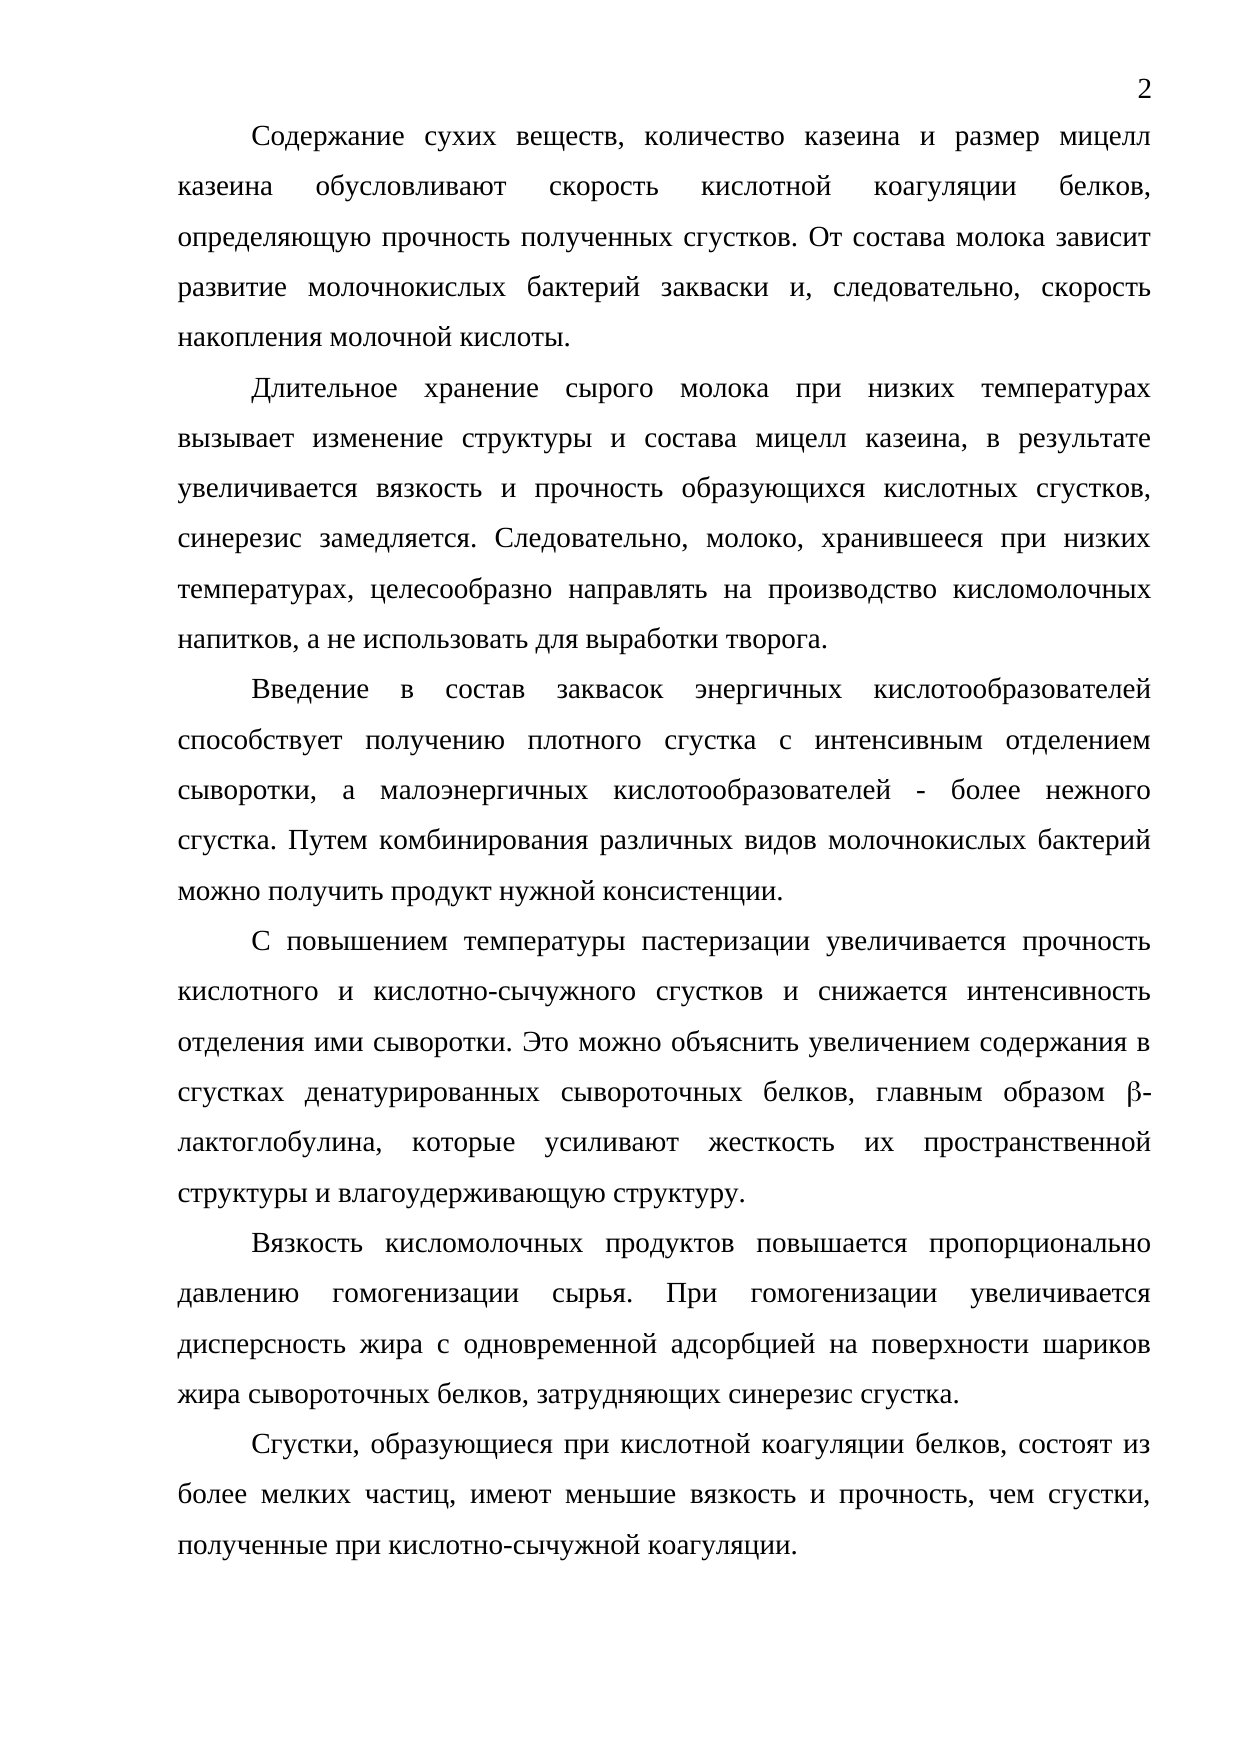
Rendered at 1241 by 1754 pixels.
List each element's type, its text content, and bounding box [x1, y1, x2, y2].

text Длительное хранение сырого молока при низких температурах вызывает изменение структуры и состава мицелл казеина, в результате увеличивается вязкость и прочность образующихся кислотных сгустков, синерезис замедляется. Следовательно, молоко, хранившееся при низких температурах, целесообразно направлять на производство кисломолочных напитков, а не использовать для выработки творога. [177, 370, 1152, 655]
text Сгустки, образующиеся при кислотной коагуляции белков, состоят из более мелких частиц, имеют меньшие вязкость и прочность, чем сгустки, полученные при кислотно-сычужной коагуляции. [177, 1426, 1152, 1561]
text Вязкость кисломолочных продуктов повышается пропорционально давлению гомогенизации сырья. При гомогенизации увеличивается дисперсность жира с одновременной адсорбцией на поверхности шариков жира сывороточных белков, затрудняющих синерезис сгустка. [177, 1225, 1152, 1409]
text Содержание сухих веществ, количество казеина и размер мицелл казеина обусловливают скорость кислотной коагуляции белков, определяющую прочность полученных сгустков. От состава молока зависит развитие молочнокислых бактерий закваски и, следовательно, скорость накопления молочной кислоты. [177, 118, 1152, 353]
text С повышением температуры пастеризации увеличивается прочность кислотного и кислотно-сычужного сгустков и снижается интенсивность отделения ими сыворотки. Это можно объяснить увеличением содержания в сгустках денатурированных сывороточных белков, главным образом -лактоглобулина, которые усиливают жесткость их пространственной структуры и влагоудерживающую структуру. [177, 923, 1152, 1208]
text Введение в состав заквасок энергичных кислотообразователей способствует получению плотного сгустка с интенсивным отделением сыворотки, а малоэнергичных кислотообразователей - более нежного сгустка. Путем комбинирования различных видов молочнокислых бактерий можно получить продукт нужной консистенции. [177, 672, 1152, 906]
